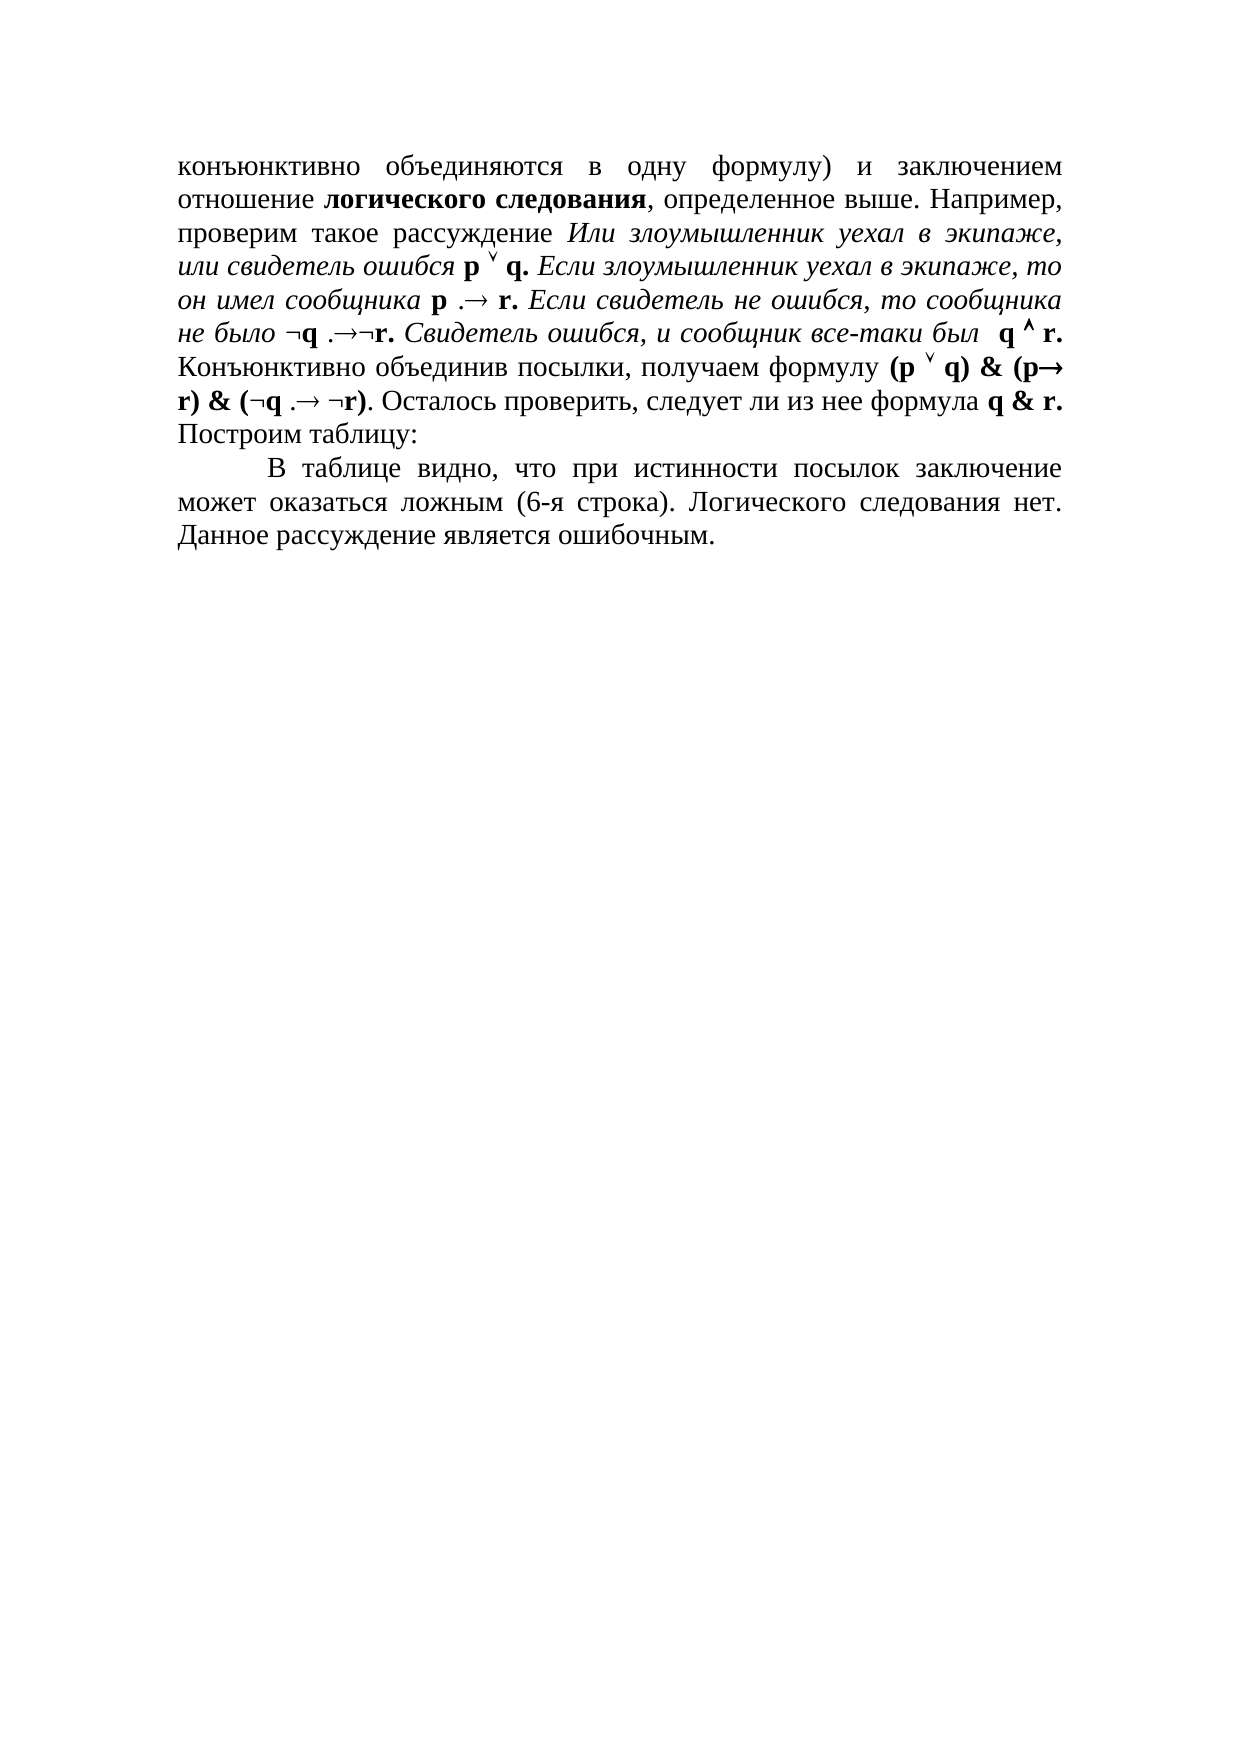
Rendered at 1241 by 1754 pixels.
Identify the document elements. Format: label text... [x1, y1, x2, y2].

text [177, 148, 1063, 450]
text В таблице видно, что при истинности посылок заключение может оказаться ложным (6-я строка). Логического следования нет. Данное рассуждение является ошибочным. [177, 450, 1063, 551]
